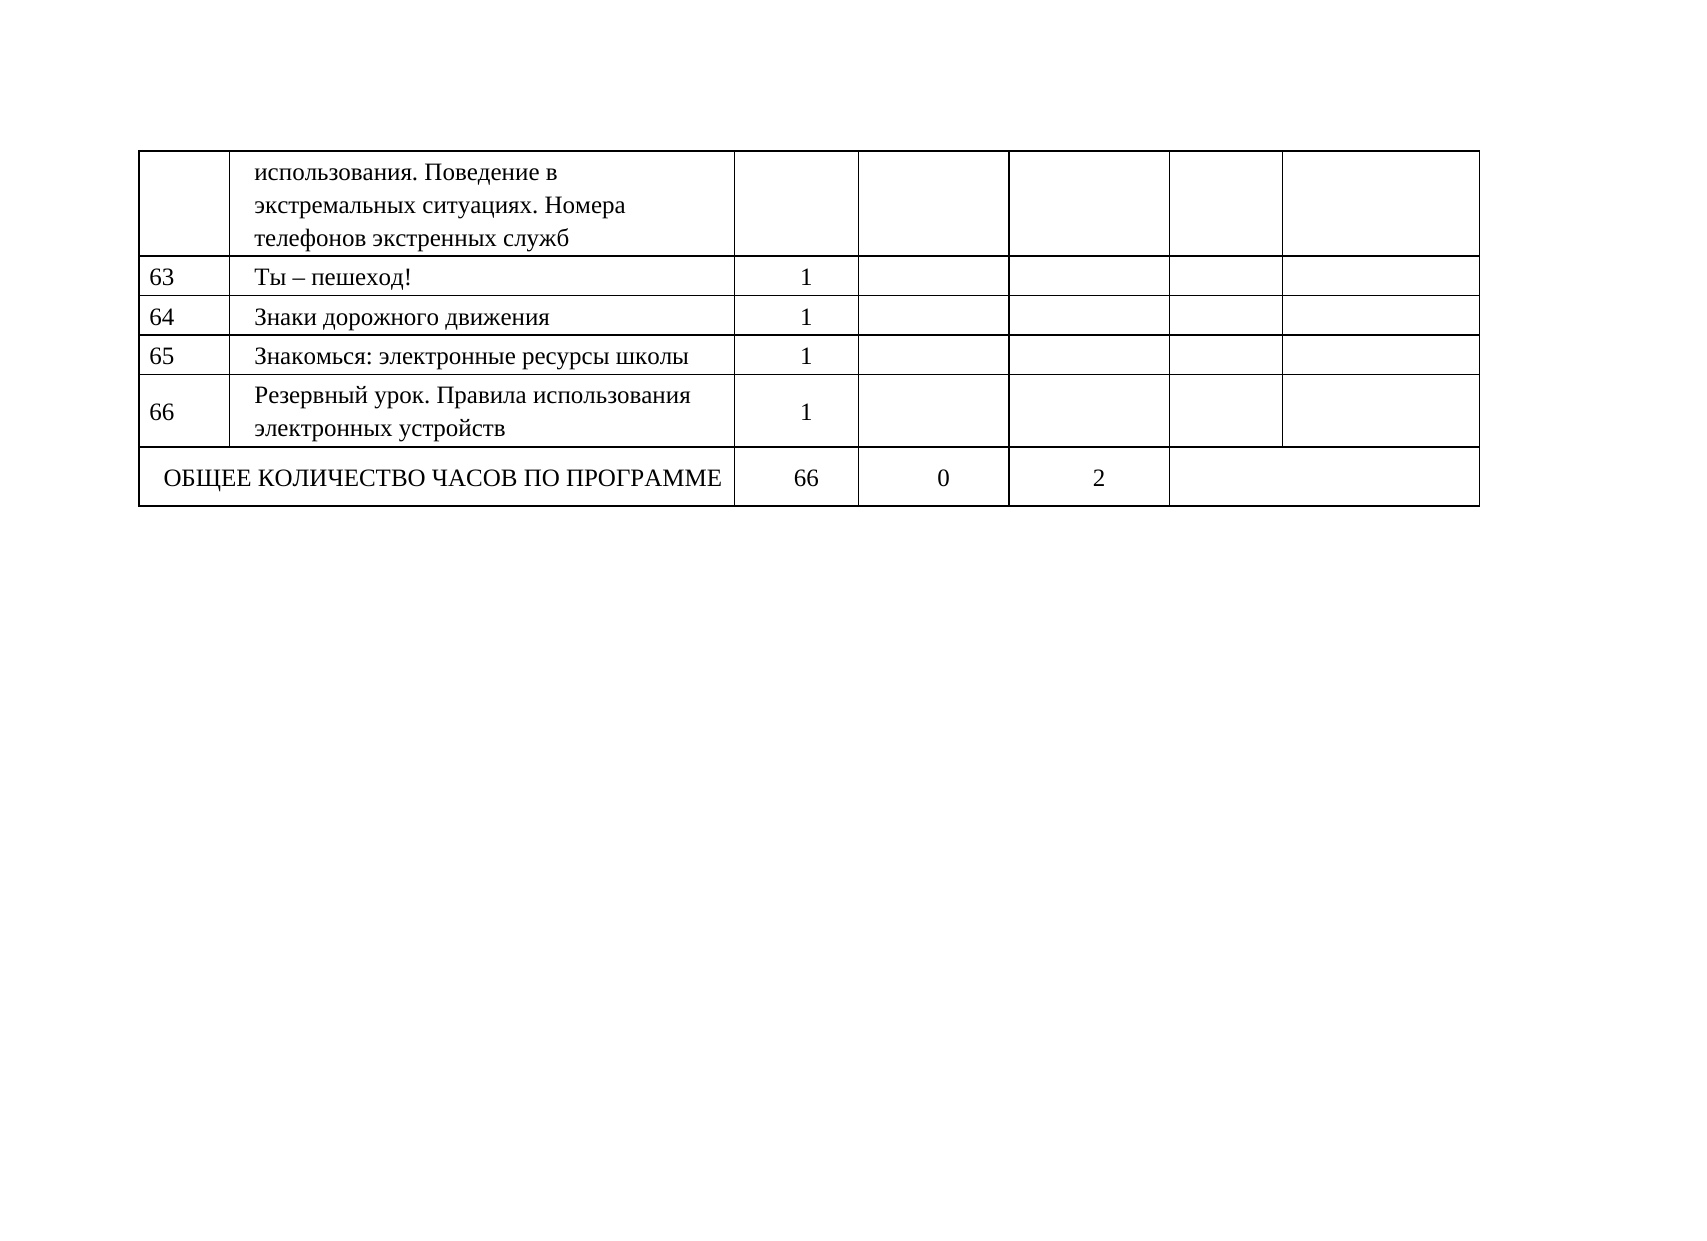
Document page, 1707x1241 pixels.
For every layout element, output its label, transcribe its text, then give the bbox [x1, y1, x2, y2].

table_cell 0 [859, 448, 1008, 505]
table_cell [1010, 257, 1169, 295]
table_cell Знаки дорожного движения [230, 296, 734, 334]
table_cell Знакомься: электронные ресурсы школы [230, 336, 734, 373]
table_cell [1283, 296, 1479, 334]
table_cell [859, 152, 1008, 255]
table_cell Ты – пешеход! [230, 257, 734, 295]
table_cell 1 [735, 375, 858, 446]
table_cell [1170, 448, 1479, 505]
table_cell 1 [735, 257, 858, 295]
table_cell ОБЩЕЕ КОЛИЧЕСТВО ЧАСОВ ПО ПРОГРАММЕ [140, 448, 734, 505]
table_cell [1170, 336, 1282, 373]
table_cell 66 [140, 375, 229, 446]
table_cell [1010, 296, 1169, 334]
table_cell [1283, 152, 1479, 255]
table_cell [1170, 296, 1282, 334]
table_cell [1010, 336, 1169, 373]
table_cell [1283, 257, 1479, 295]
table_cell 65 [140, 336, 229, 373]
table_cell [1283, 336, 1479, 373]
table_cell Резервный урок. Правила использования электронных устройств [230, 375, 734, 446]
table_cell 1 [735, 336, 858, 373]
table_cell [859, 296, 1008, 334]
table_cell [1170, 257, 1282, 295]
table_cell [859, 257, 1008, 295]
table_cell [1010, 375, 1169, 446]
table_cell [1170, 152, 1282, 255]
table_cell [859, 375, 1008, 446]
table_cell 62 [140, 152, 229, 255]
table_cell 2 [1010, 448, 1169, 505]
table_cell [230, 152, 734, 255]
table_cell 1 [735, 152, 858, 255]
table_cell [859, 336, 1008, 373]
table_cell [1170, 375, 1282, 446]
table_cell [1283, 375, 1479, 446]
table_cell [1010, 152, 1169, 255]
table_cell 63 [140, 257, 229, 295]
table_cell 66 [735, 448, 858, 505]
table_cell 64 [140, 296, 229, 334]
table_cell 1 [735, 296, 858, 334]
